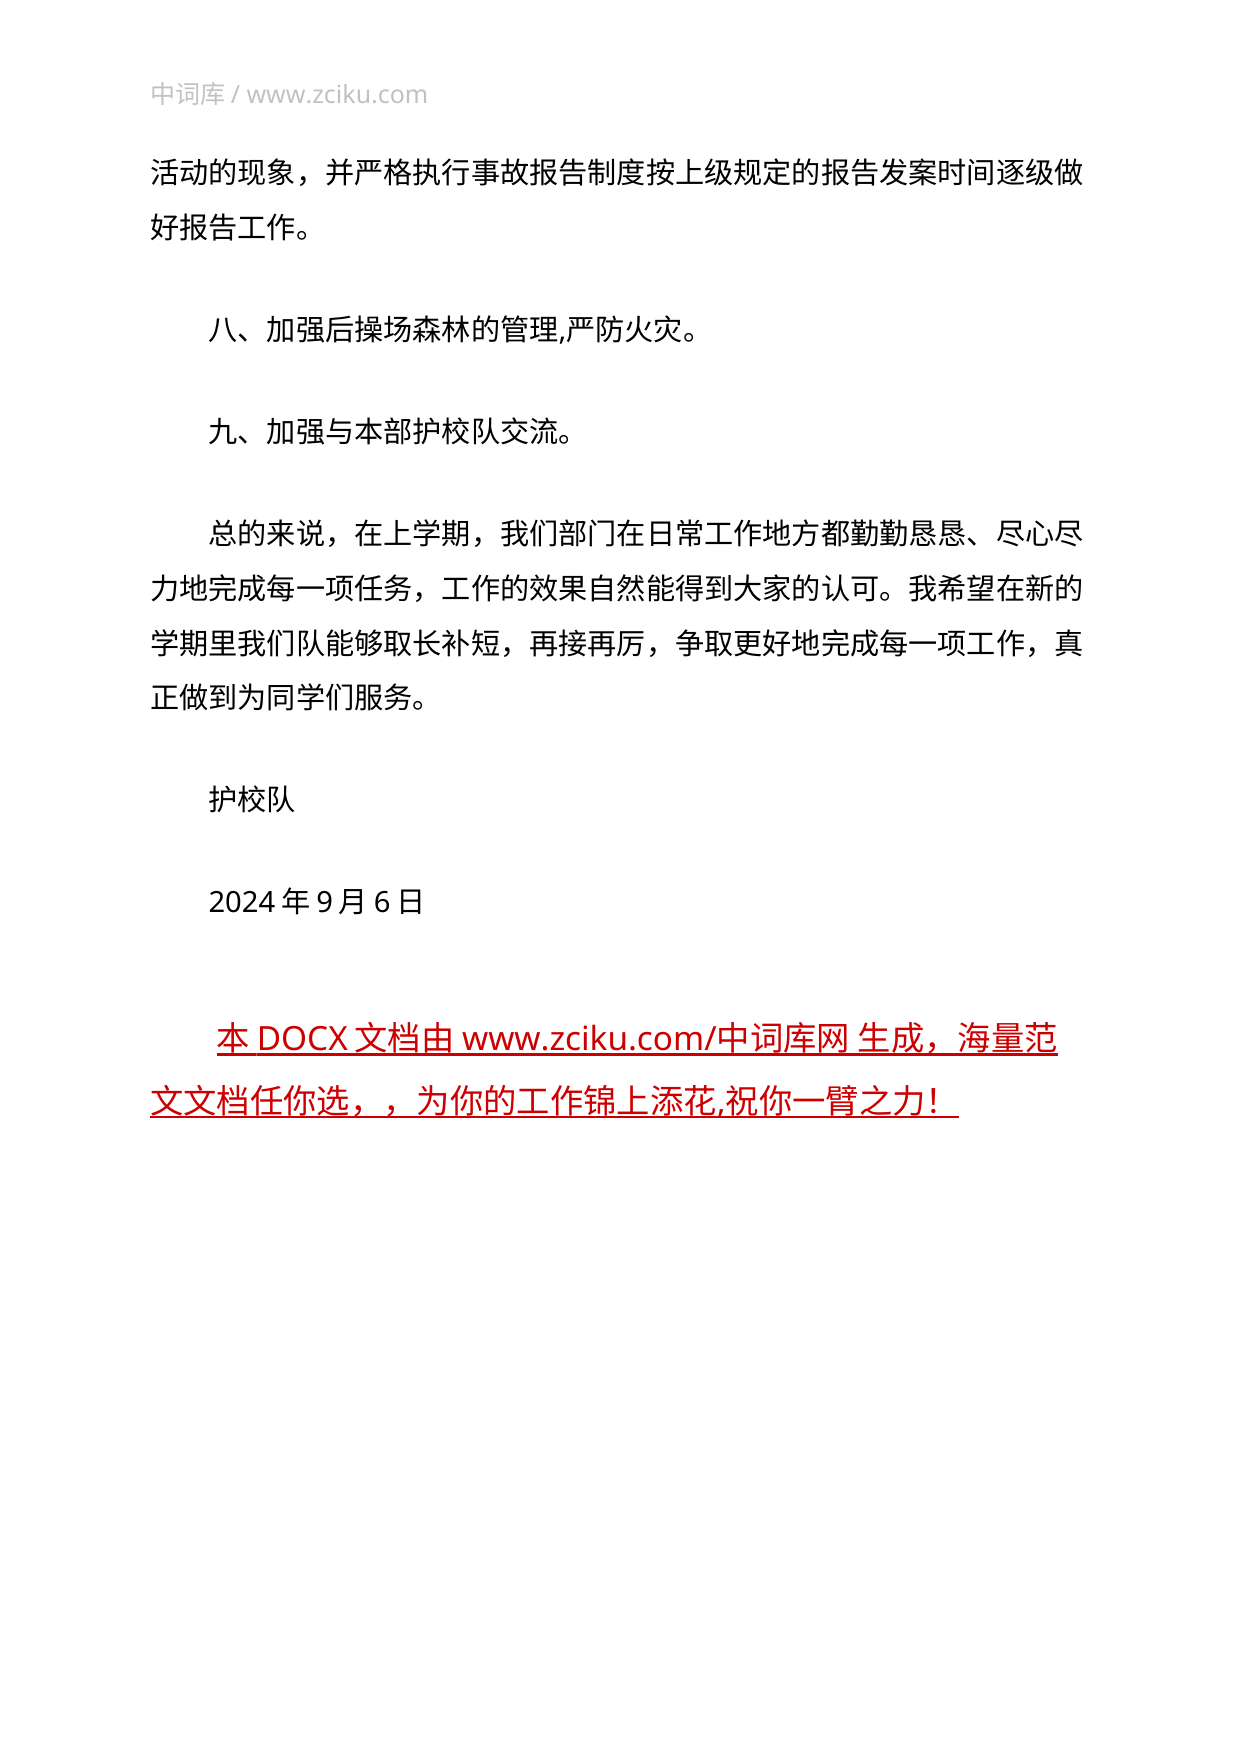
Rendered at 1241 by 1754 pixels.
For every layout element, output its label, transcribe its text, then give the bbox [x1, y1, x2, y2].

text 本DOCX文档由 www.zciku.com/中词库网 生成，海量范文文档任你选，，为你的工作锦上添花,祝你一臂之力！ [150, 1012, 1090, 1123]
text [150, 150, 1090, 247]
text 护校队 [150, 777, 1090, 819]
text 总的来说，在上学期，我们部门在日常工作地方都勤勤恳恳、尽心尽力地完成每一项任务，工作的效果自然能得到大家的认可。我希望在新的学期里我们队能够取长补短，再接再厉，争取更好地完成每一项工作，真正做到为同学们服务。 [150, 510, 1090, 717]
text 2024年9月6日 [150, 879, 1090, 921]
text 九、加强与本部护校队交流。 [150, 409, 1090, 451]
text 八、加强后操场森林的管理,严防火灾。 [150, 307, 1090, 349]
